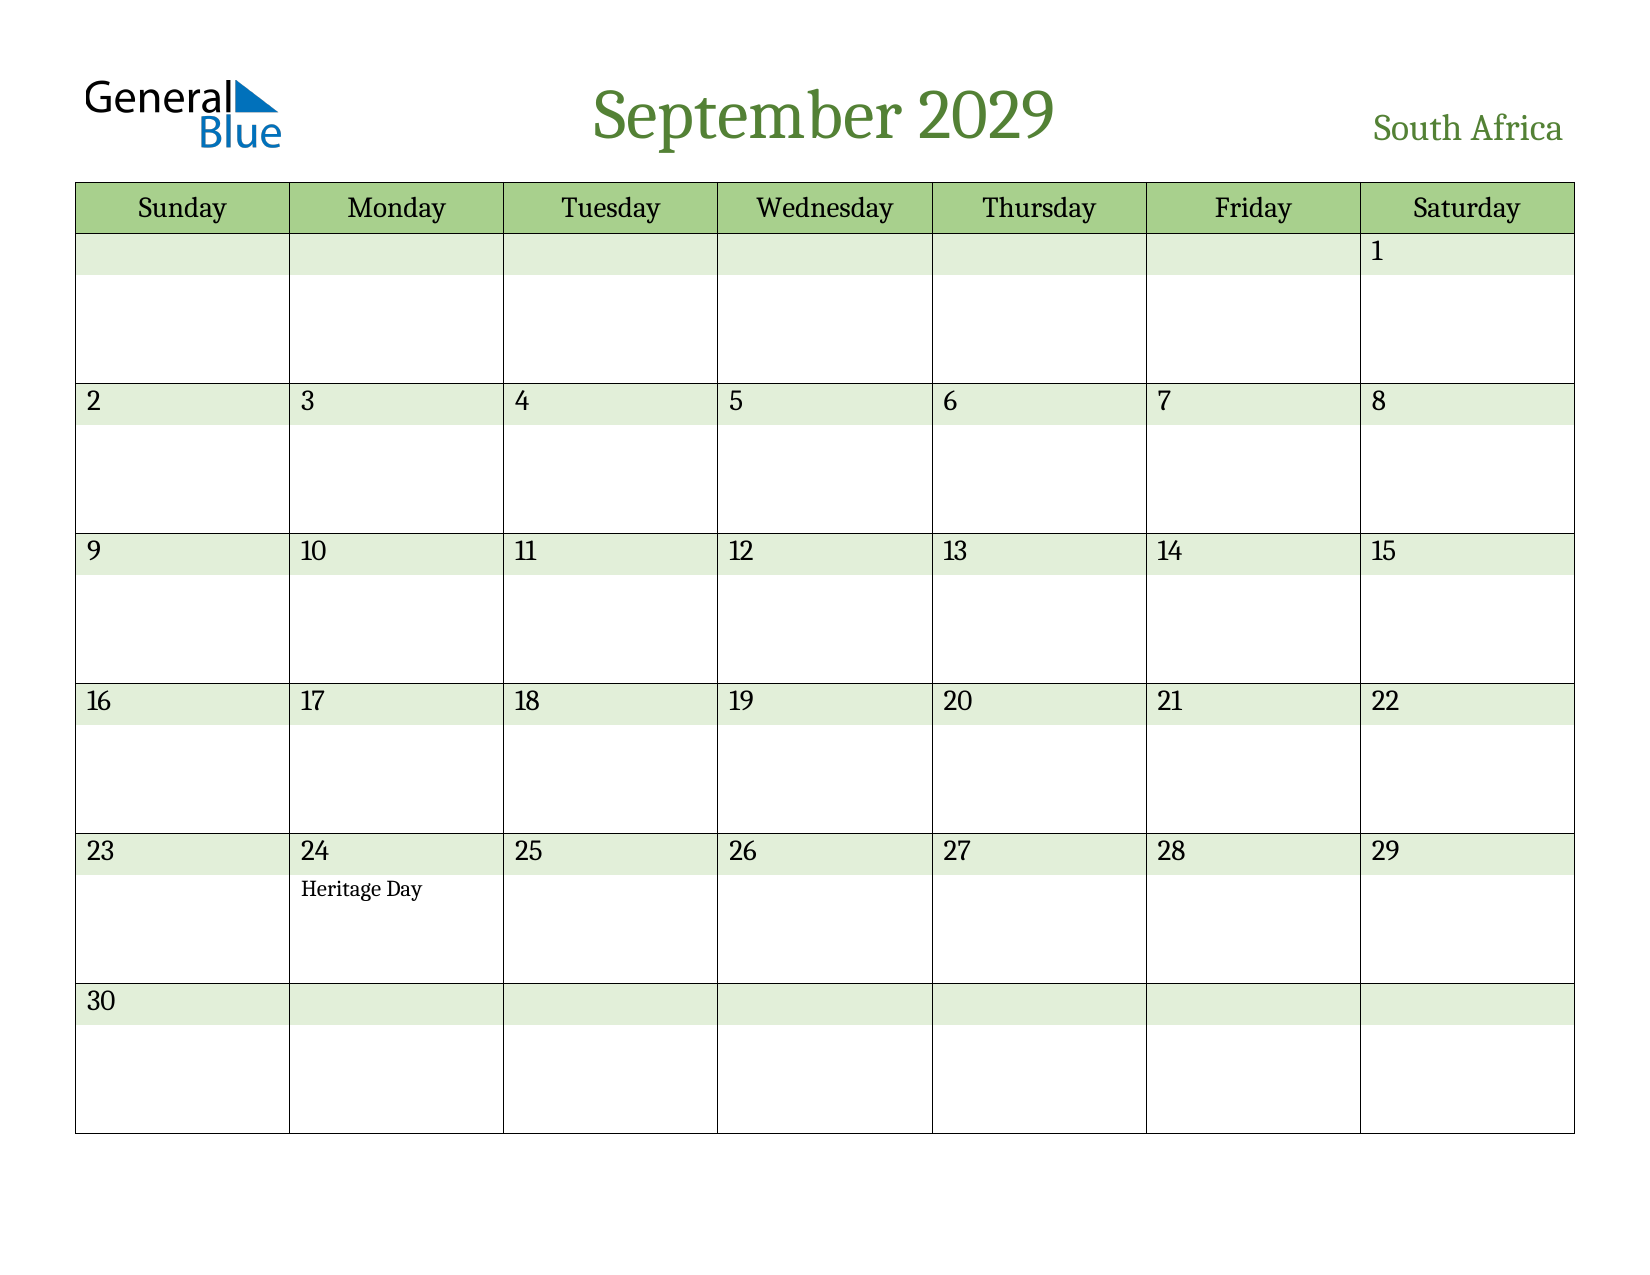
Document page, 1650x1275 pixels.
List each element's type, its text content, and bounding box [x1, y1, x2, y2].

table_cell 5 [718, 384, 932, 425]
table_cell [76, 875, 289, 983]
table_cell [290, 275, 503, 383]
table_cell 15 [1361, 534, 1574, 575]
table_cell 21 [1147, 684, 1360, 725]
table_cell 24 [290, 834, 503, 875]
table_cell [1361, 875, 1574, 983]
table_cell 26 [718, 834, 932, 875]
table_cell [504, 725, 717, 833]
table_cell 28 [1147, 834, 1360, 875]
table_cell [290, 725, 503, 833]
table_cell 13 [933, 534, 1146, 575]
table_cell 8 [1361, 384, 1574, 425]
table_cell [1147, 875, 1360, 983]
table_cell 23 [76, 834, 289, 875]
table_cell [718, 1025, 932, 1133]
table_cell [290, 575, 503, 683]
table_cell [76, 275, 289, 383]
table_cell Sunday [76, 183, 289, 233]
table_cell [718, 875, 932, 983]
table_cell Heritage Day [290, 875, 503, 983]
table_cell [933, 275, 1146, 383]
table_cell Thursday [933, 183, 1146, 233]
table_cell [1147, 575, 1360, 683]
table_cell 9 [76, 534, 289, 575]
table_cell 20 [933, 684, 1146, 725]
table_cell 29 [1361, 834, 1574, 875]
table_cell [1361, 575, 1574, 683]
table_cell [76, 425, 289, 533]
table_cell 4 [504, 384, 717, 425]
table_cell [718, 425, 932, 533]
table_cell [504, 425, 717, 533]
table_cell [290, 984, 503, 1025]
table_cell [290, 1025, 503, 1133]
table_cell [933, 575, 1146, 683]
table_cell [1147, 234, 1360, 275]
table_cell [1361, 425, 1574, 533]
table_header [76, 75, 503, 182]
table_cell [290, 425, 503, 533]
table_header September 2029 [504, 75, 1146, 182]
table_cell [1361, 1025, 1574, 1133]
table_cell [933, 425, 1146, 533]
table_cell [504, 575, 717, 683]
table_cell [1361, 984, 1574, 1025]
table_cell [76, 575, 289, 683]
table_cell [718, 275, 932, 383]
table_cell 3 [290, 384, 503, 425]
table_cell [933, 725, 1146, 833]
table_cell 14 [1147, 534, 1360, 575]
table_cell [933, 1025, 1146, 1133]
table_cell [1361, 275, 1574, 383]
table_cell 22 [1361, 684, 1574, 725]
table_cell [504, 275, 717, 383]
table_cell 30 [76, 984, 289, 1025]
table_cell 17 [290, 684, 503, 725]
table_cell [76, 725, 289, 833]
table_cell [718, 725, 932, 833]
table_cell Saturday [1361, 183, 1574, 233]
picture [86, 80, 281, 148]
table_cell [1147, 425, 1360, 533]
table_cell [76, 234, 289, 275]
table_cell [504, 1025, 717, 1133]
table_cell Wednesday [718, 183, 932, 233]
table_cell [504, 984, 717, 1025]
table_cell [1147, 984, 1360, 1025]
table_cell 16 [76, 684, 289, 725]
table_cell [504, 234, 717, 275]
table_cell 10 [290, 534, 503, 575]
table_cell [933, 234, 1146, 275]
table_cell [1147, 275, 1360, 383]
table_cell [504, 875, 717, 983]
table_cell Monday [290, 183, 503, 233]
table_cell Friday [1147, 183, 1360, 233]
table_cell [933, 875, 1146, 983]
table_cell [718, 234, 932, 275]
table_cell [1147, 725, 1360, 833]
table_cell [933, 984, 1146, 1025]
table_cell [290, 234, 503, 275]
table_cell 19 [718, 684, 932, 725]
table_cell Tuesday [504, 183, 717, 233]
table_cell 11 [504, 534, 717, 575]
table_cell 27 [933, 834, 1146, 875]
table_cell 6 [933, 384, 1146, 425]
table_cell [1361, 725, 1574, 833]
table_cell [718, 575, 932, 683]
table_cell [76, 1025, 289, 1133]
table_cell 12 [718, 534, 932, 575]
table_cell 25 [504, 834, 717, 875]
table_header South Africa [1146, 75, 1574, 182]
table_cell 7 [1147, 384, 1360, 425]
table_cell [1147, 1025, 1360, 1133]
table_cell 18 [504, 684, 717, 725]
table_cell 1 [1361, 234, 1574, 275]
table_cell [718, 984, 932, 1025]
table_cell 2 [76, 384, 289, 425]
